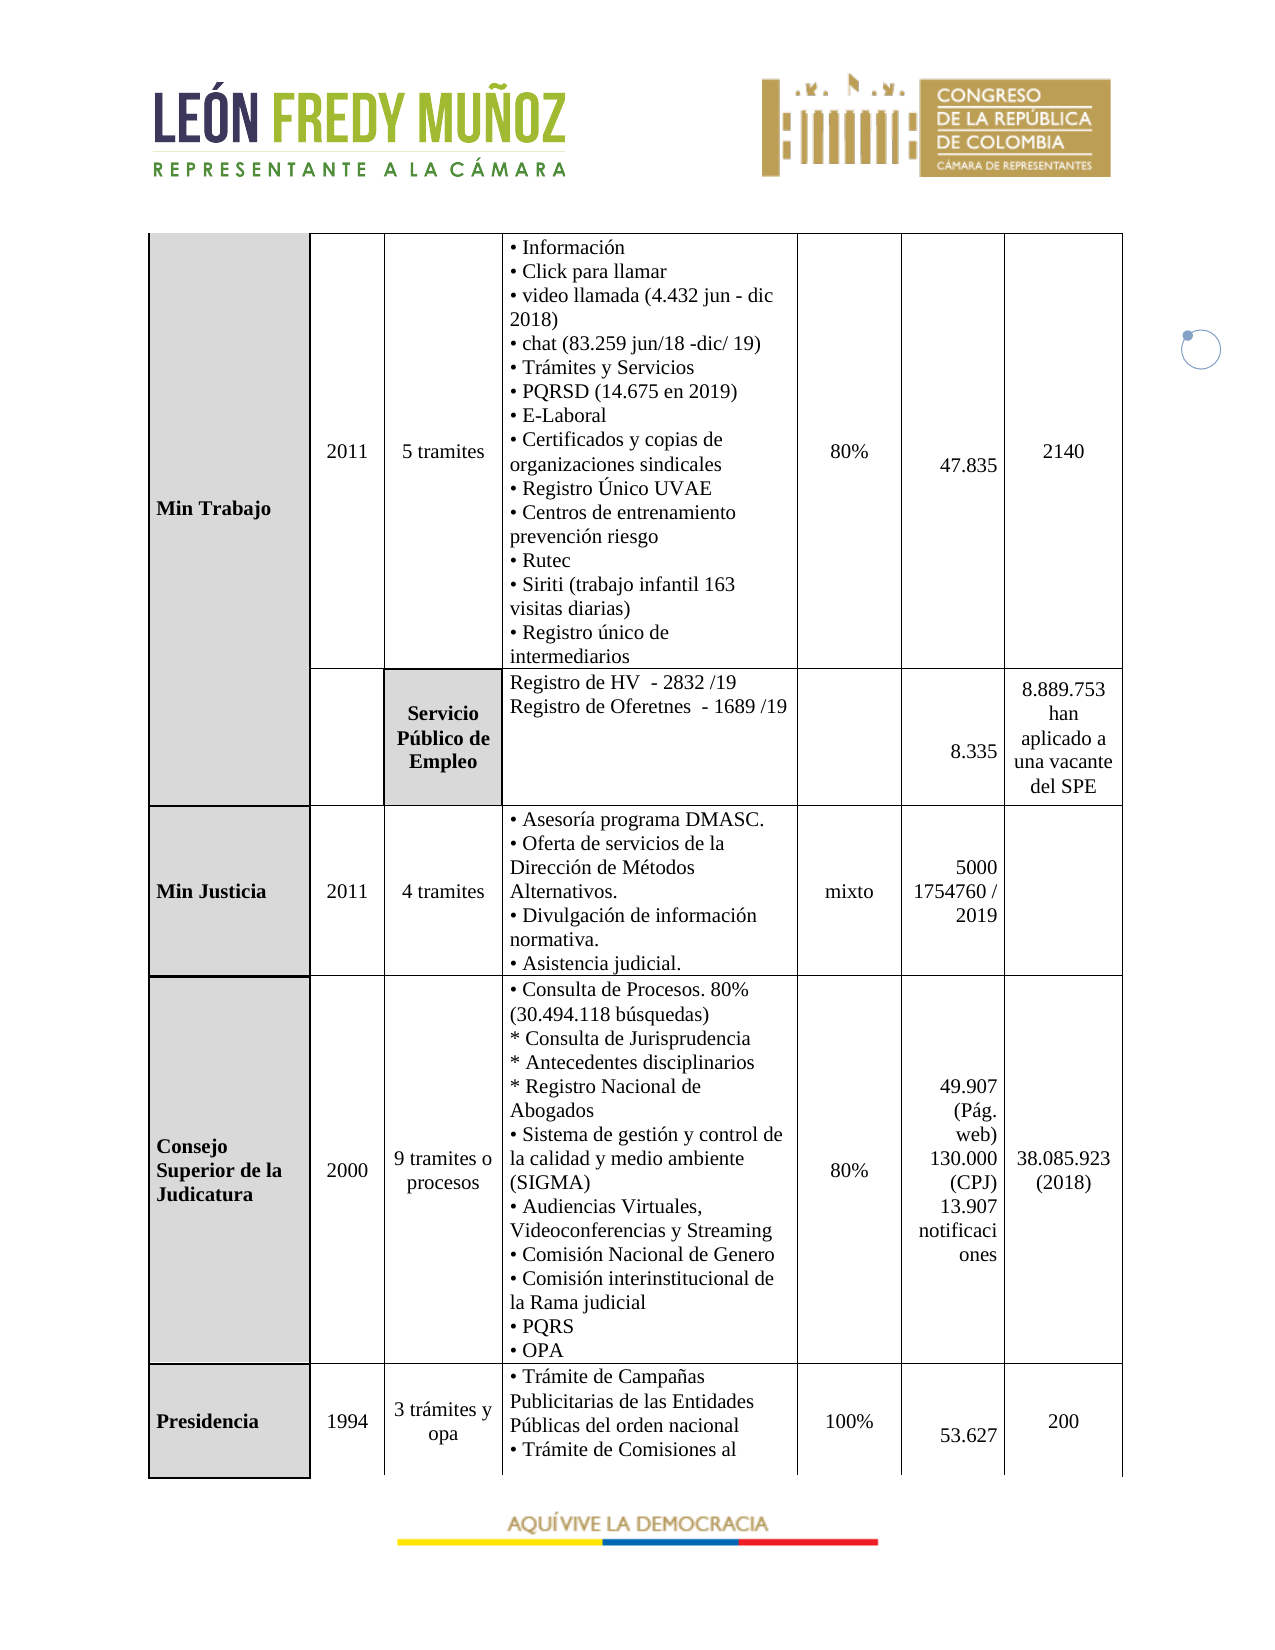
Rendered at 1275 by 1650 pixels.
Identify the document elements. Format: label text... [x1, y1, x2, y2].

table_cell [1005, 806, 1122, 975]
table_cell 5 tramites [385, 234, 502, 668]
table_cell • Consulta de Procesos. 80% (30.494.118 búsquedas) * Consulta de Jurisprudencia * Antecedentes disciplinarios * Registro Nacional de Abogados • Sistema de gestión y control de la calidad y medio ambiente (SIGMA) • Audiencias Virtuales, Videoconferencias y Streaming • Comisión Nacional de Genero • Comisión interinstitucional de la Rama judicial • PQRS • OPA [503, 976, 797, 1362]
table_cell 38.085.923 (2018) [1005, 976, 1122, 1362]
table_cell 2140 [1005, 234, 1122, 668]
table_cell Min Trabajo [150, 233, 309, 805]
table_cell • Asesoría programa DMASC. • Oferta de servicios de la Dirección de Métodos Alternativos. • Divulgación de información normativa. • Asistencia judicial. [503, 806, 797, 975]
table_cell 2011 [311, 806, 384, 975]
table_cell Servicio Público de Empleo [385, 670, 501, 805]
table_cell Presidencia [150, 1365, 309, 1477]
table_cell 2011 [311, 234, 384, 668]
table_cell 2000 [311, 976, 384, 1362]
table_cell 49.907 (Pág. web) 130.000 (CPJ) 13.907 notificaciones [902, 976, 1004, 1362]
table_cell mixto [798, 806, 901, 975]
table_cell 8.335 [902, 669, 1004, 805]
table_cell 5000 1754760 /2019 [902, 806, 1004, 975]
picture [152, 82, 566, 177]
table_cell Consejo Superior de la Judicatura [150, 978, 309, 1362]
table_cell 9 tramites o procesos [385, 976, 502, 1362]
table_cell 1994 [311, 1364, 384, 1477]
table_cell • Información • Click para llamar • video llamada (4.432 jun - dic 2018) • chat (83.259 jun/18 -dic/ 19) • Trámites y Servicios • PQRSD (14.675 en 2019) • E-Laboral • Certificados y copias de organizaciones sindicales • Registro Único UVAE • Centros de entrenamiento prevención riesgo • Rutec • Siriti (trabajo infantil 163 visitas diarias) • Registro único de intermediarios [503, 234, 797, 668]
table_cell 53.627 [901, 1364, 1004, 1477]
table_cell 47.835 [902, 234, 1004, 668]
table_cell 100% [798, 1364, 901, 1477]
table_cell Min Justicia [150, 807, 309, 975]
table_cell 8.889.753 han aplicado a una vacante del SPE [1005, 669, 1122, 805]
table_cell [311, 669, 383, 805]
table_cell 200 [1004, 1364, 1122, 1477]
table_cell 4 tramites [385, 806, 502, 975]
table_cell 80% [798, 976, 901, 1362]
table_cell 80% [798, 234, 901, 668]
table_cell 3 trámites y opa [384, 1364, 502, 1477]
picture [382, 1504, 893, 1549]
table_cell [798, 669, 901, 805]
picture [762, 73, 1111, 177]
table_cell Registro de HV - 2832 /19 Registro de Oferetnes - 1689 /19 [503, 669, 797, 805]
